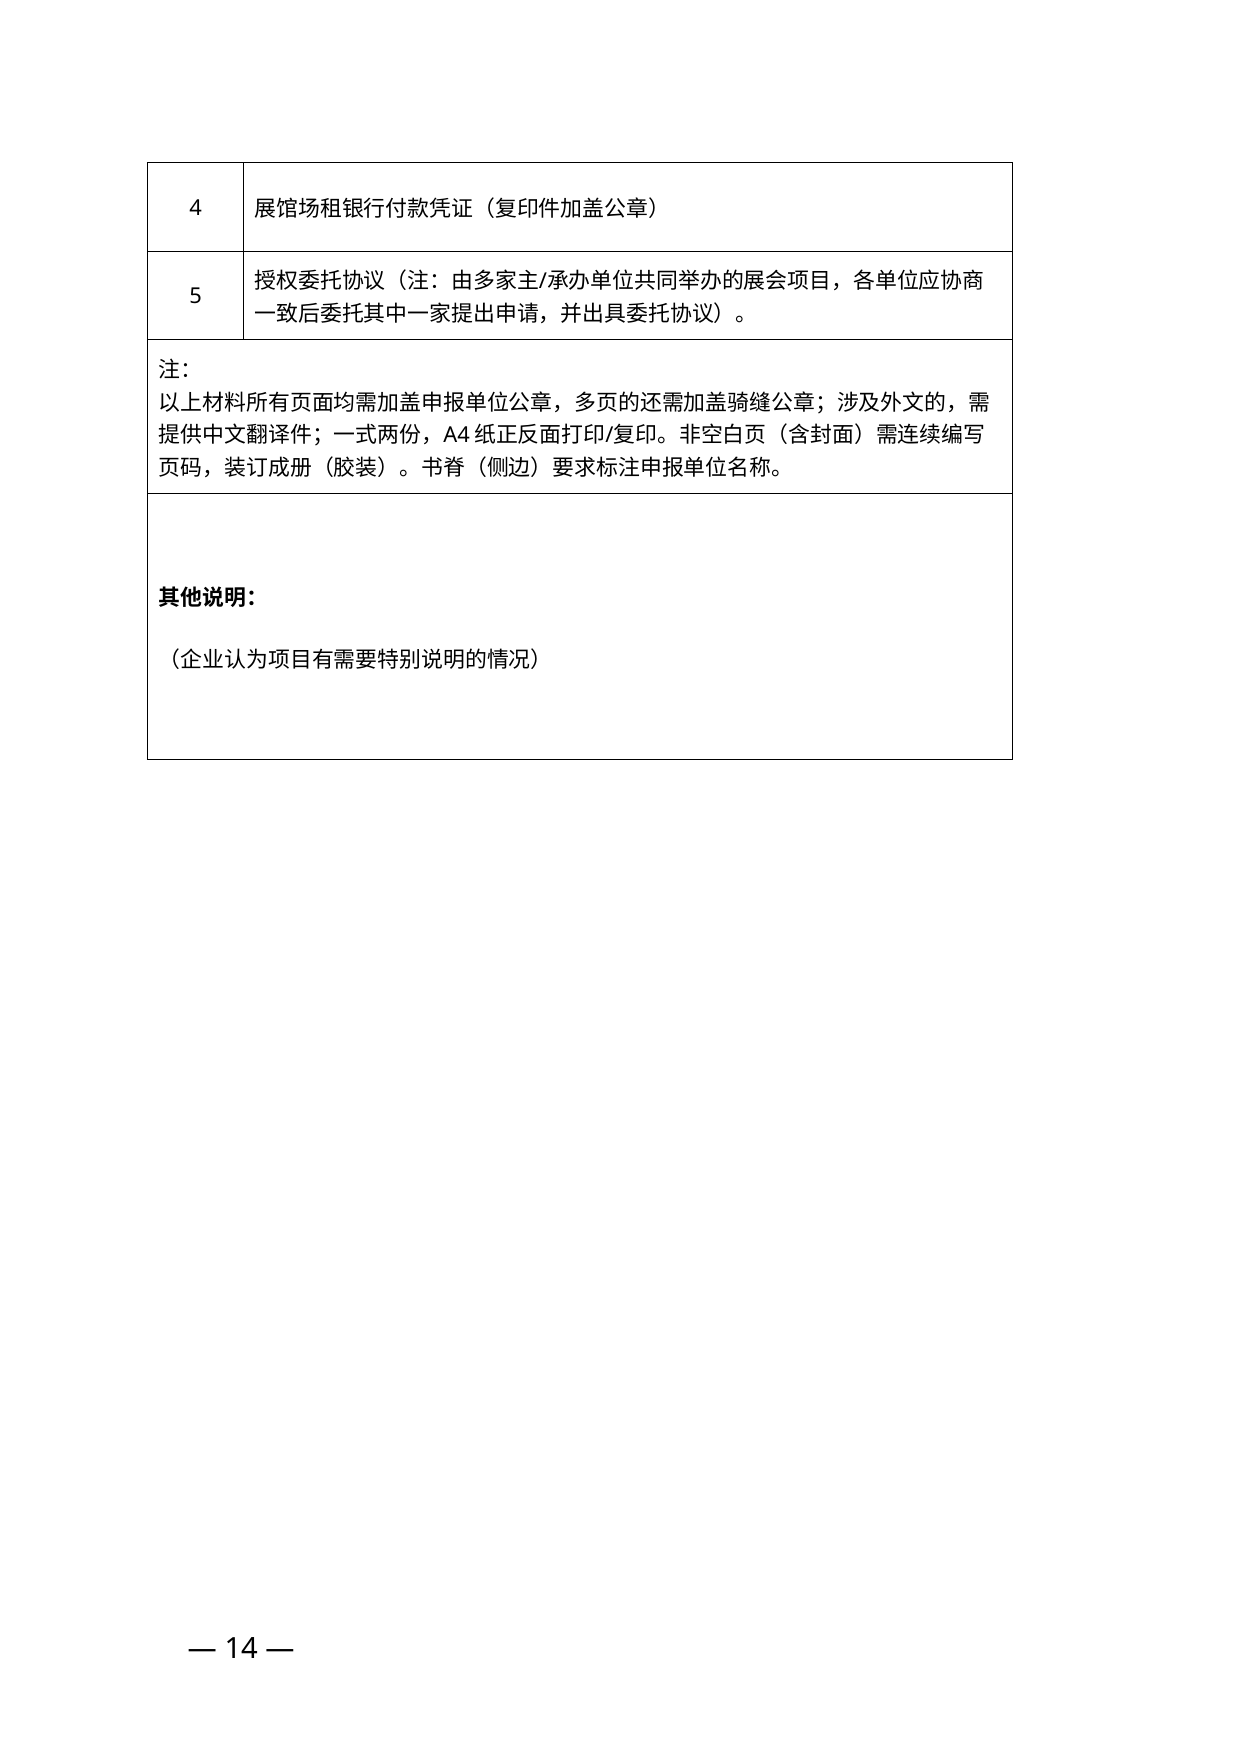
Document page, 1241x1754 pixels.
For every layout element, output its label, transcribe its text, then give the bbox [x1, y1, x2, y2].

table_cell 展馆场租银行付款凭证（复印件加盖公章） [244, 163, 1012, 251]
table_cell 授权委托协议（注：由多家主/承办单位共同举办的展会项目，各单位应协商一致后委托其中一家提出申请，并出具委托协议）。 [244, 252, 1012, 339]
table_cell 注： 以上材料所有页面均需加盖申报单位公章，多页的还需加盖骑缝公章；涉及外文的，需提供中文翻译件；一式两份，A4纸正反面打印/复印。非空白页（含封面）需连续编写页码，装订成册（胶装）。书脊（侧边）要求标注申报单位名称。 [148, 340, 1012, 493]
table_cell 5 [148, 252, 243, 339]
table_cell 其他说明： （企业认为项目有需要特别说明的情况） [148, 494, 1012, 759]
table_cell 4 [148, 163, 243, 251]
